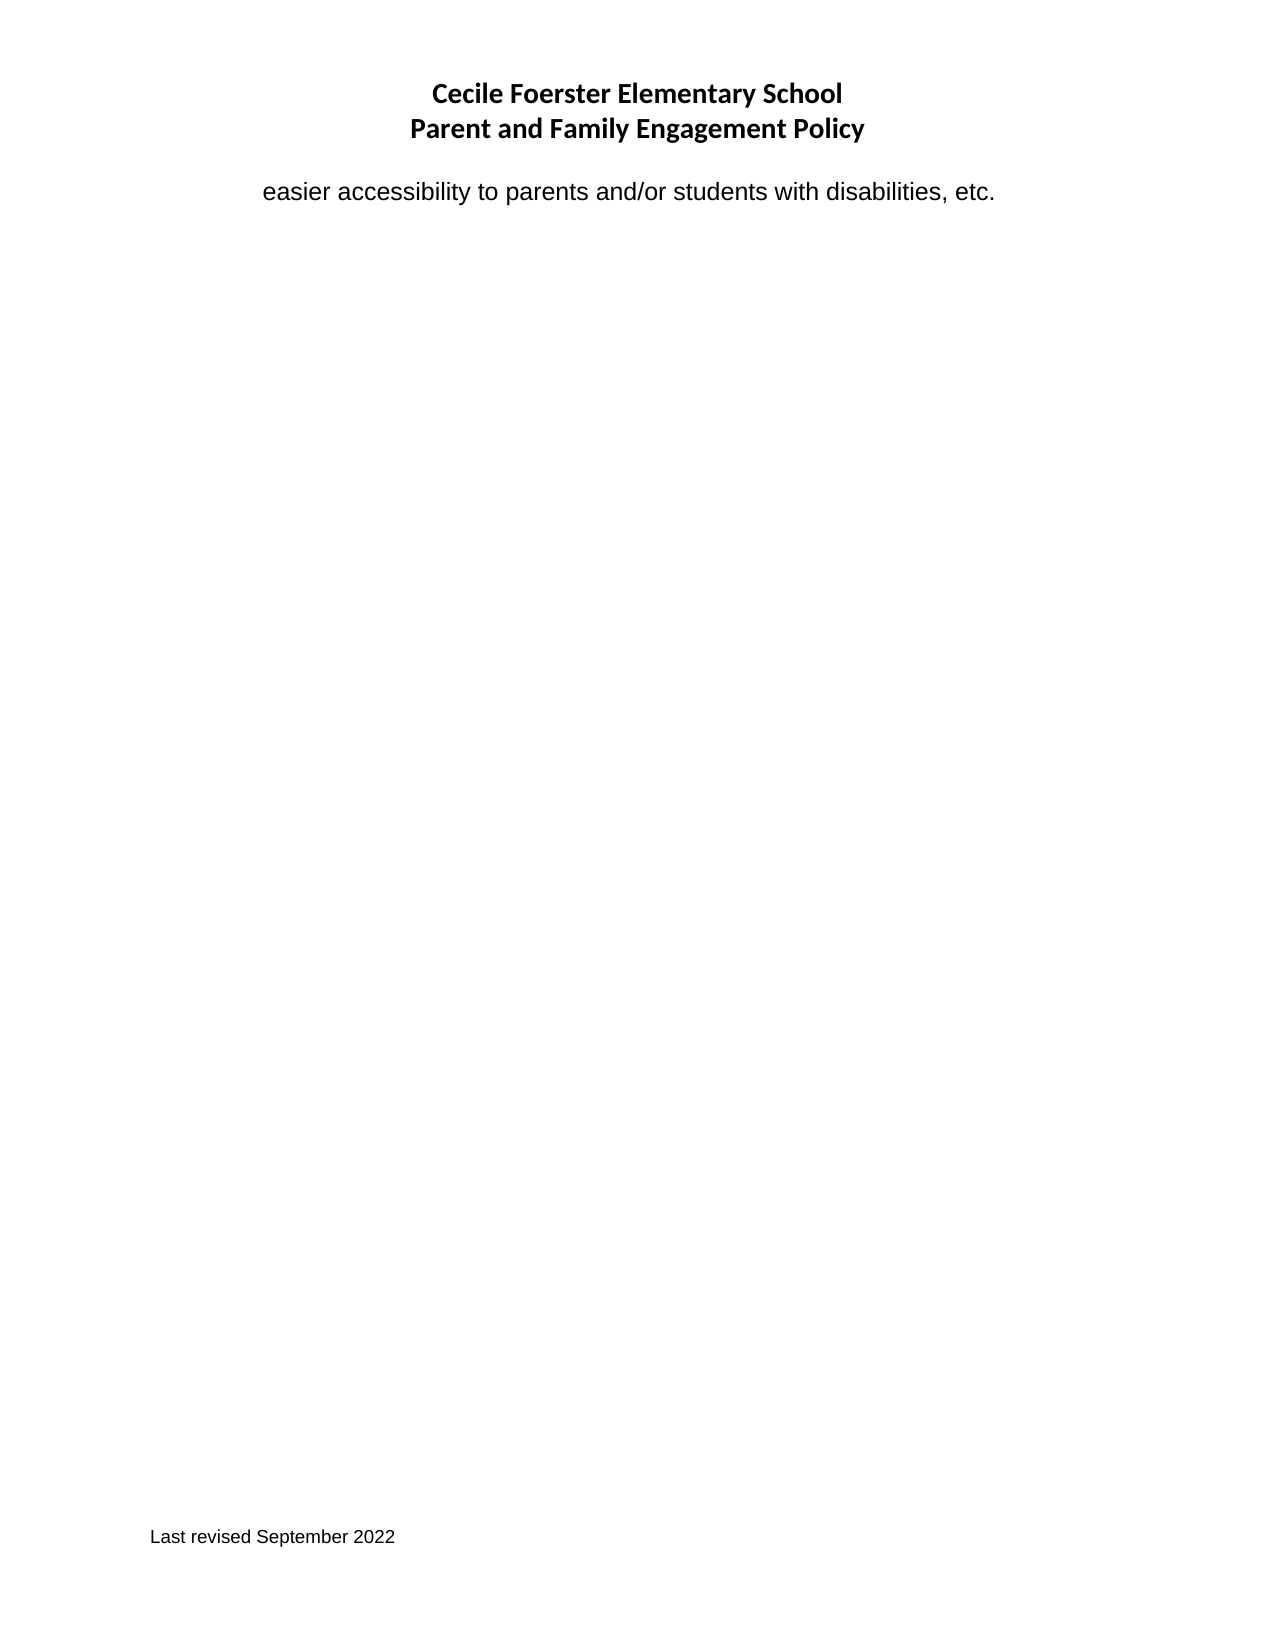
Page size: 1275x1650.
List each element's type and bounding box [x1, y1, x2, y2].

list [225, 177, 1125, 206]
